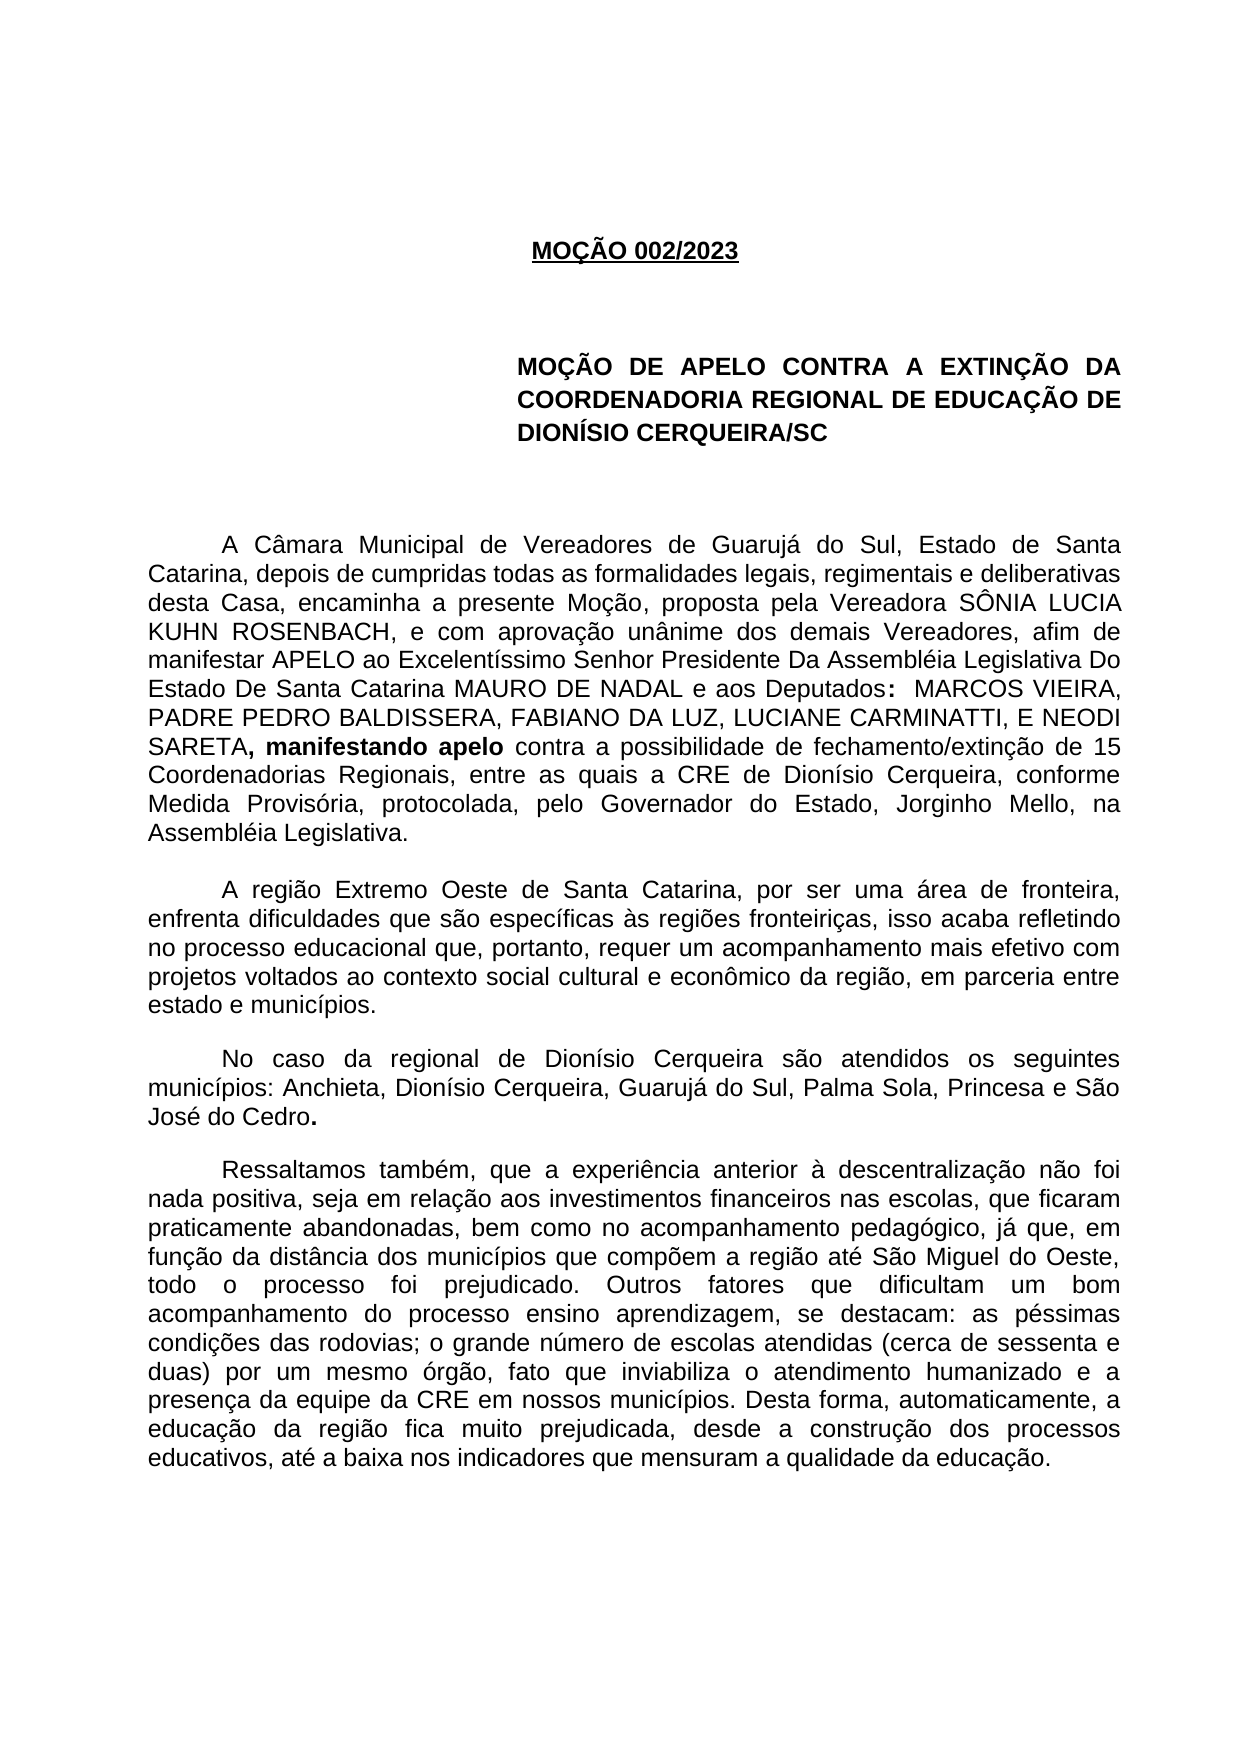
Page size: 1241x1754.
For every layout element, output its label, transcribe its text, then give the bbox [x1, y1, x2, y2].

text A região Extremo Oeste de Santa Catarina, por ser uma área de fronteira, enfrenta dificuldades que são específicas às regiões fronteiriças, isso acaba refletindo no processo educacional que, portanto, requer um acompanhamento mais efetivo com projetos voltados ao contexto social cultural e econômico da região, em parceria entre estado e municípios. [148, 875, 1122, 1019]
text A Câmara Municipal de Vereadores de Guarujá do Sul, Estado de Santa Catarina, depois de cumpridas todas as formalidades legais, regimentais e deliberativas desta Casa, encaminha a presente Moção, proposta pela Vereadora SÔNIA LUCIA KUHN ROSENBACH, e com aprovação unânime dos demais Vereadores, afim de manifestar APELO ao Excelentíssimo Senhor Presidente Da Assembléia Legislativa Do Estado De Santa Catarina MAURO DE NADAL e aos Deputados: MARCOS VIEIRA, PADRE PEDRO BALDISSERA, FABIANO DA LUZ, LUCIANE CARMINATTI, E NEODI SARETA, manifestando apelo contra a possibilidade de fechamento/extinção de 15 Coordenadorias Regionais, entre as quais a CRE de Dionísio Cerqueira, conforme Medida Provisória, protocolada, pelo Governador do Estado, Jorginho Mello, na Assembléia Legislativa. [148, 530, 1122, 846]
text No caso da regional de Dionísio Cerqueira são atendidos os seguintes municípios: Anchieta, Dionísio Cerqueira, Guarujá do Sul, Palma Sola, Princesa e São José do Cedro. [148, 1044, 1122, 1130]
text MOÇÃO DE APELO CONTRA A EXTINÇÃO DA COORDENADORIA REGIONAL DE EDUCAÇÃO DE DIONÍSIO CERQUEIRA/SC [517, 352, 1122, 447]
text Ressaltamos também, que a experiência anterior à descentralização não foi nada positiva, seja em relação aos investimentos financeiros nas escolas, que ficaram praticamente abandonadas, bem como no acompanhamento pedagógico, já que, em função da distância dos municípios que compõem a região até São Miguel do Oeste, todo o processo foi prejudicado. Outros fatores que dificultam um bom acompanhamento do processo ensino aprendizagem, se destacam: as péssimas condições das rodovias; o grande número de escolas atendidas (cerca de sessenta e duas) por um mesmo órgão, fato que inviabiliza o atendimento humanizado e a presença da equipe da CRE em nossos municípios. Desta forma, automaticamente, a educação da região fica muito prejudicada, desde a construção dos processos educativos, até a baixa nos indicadores que mensuram a qualidade da educação. [148, 1155, 1122, 1471]
text MOÇÃO 002/2023 [148, 236, 1122, 265]
